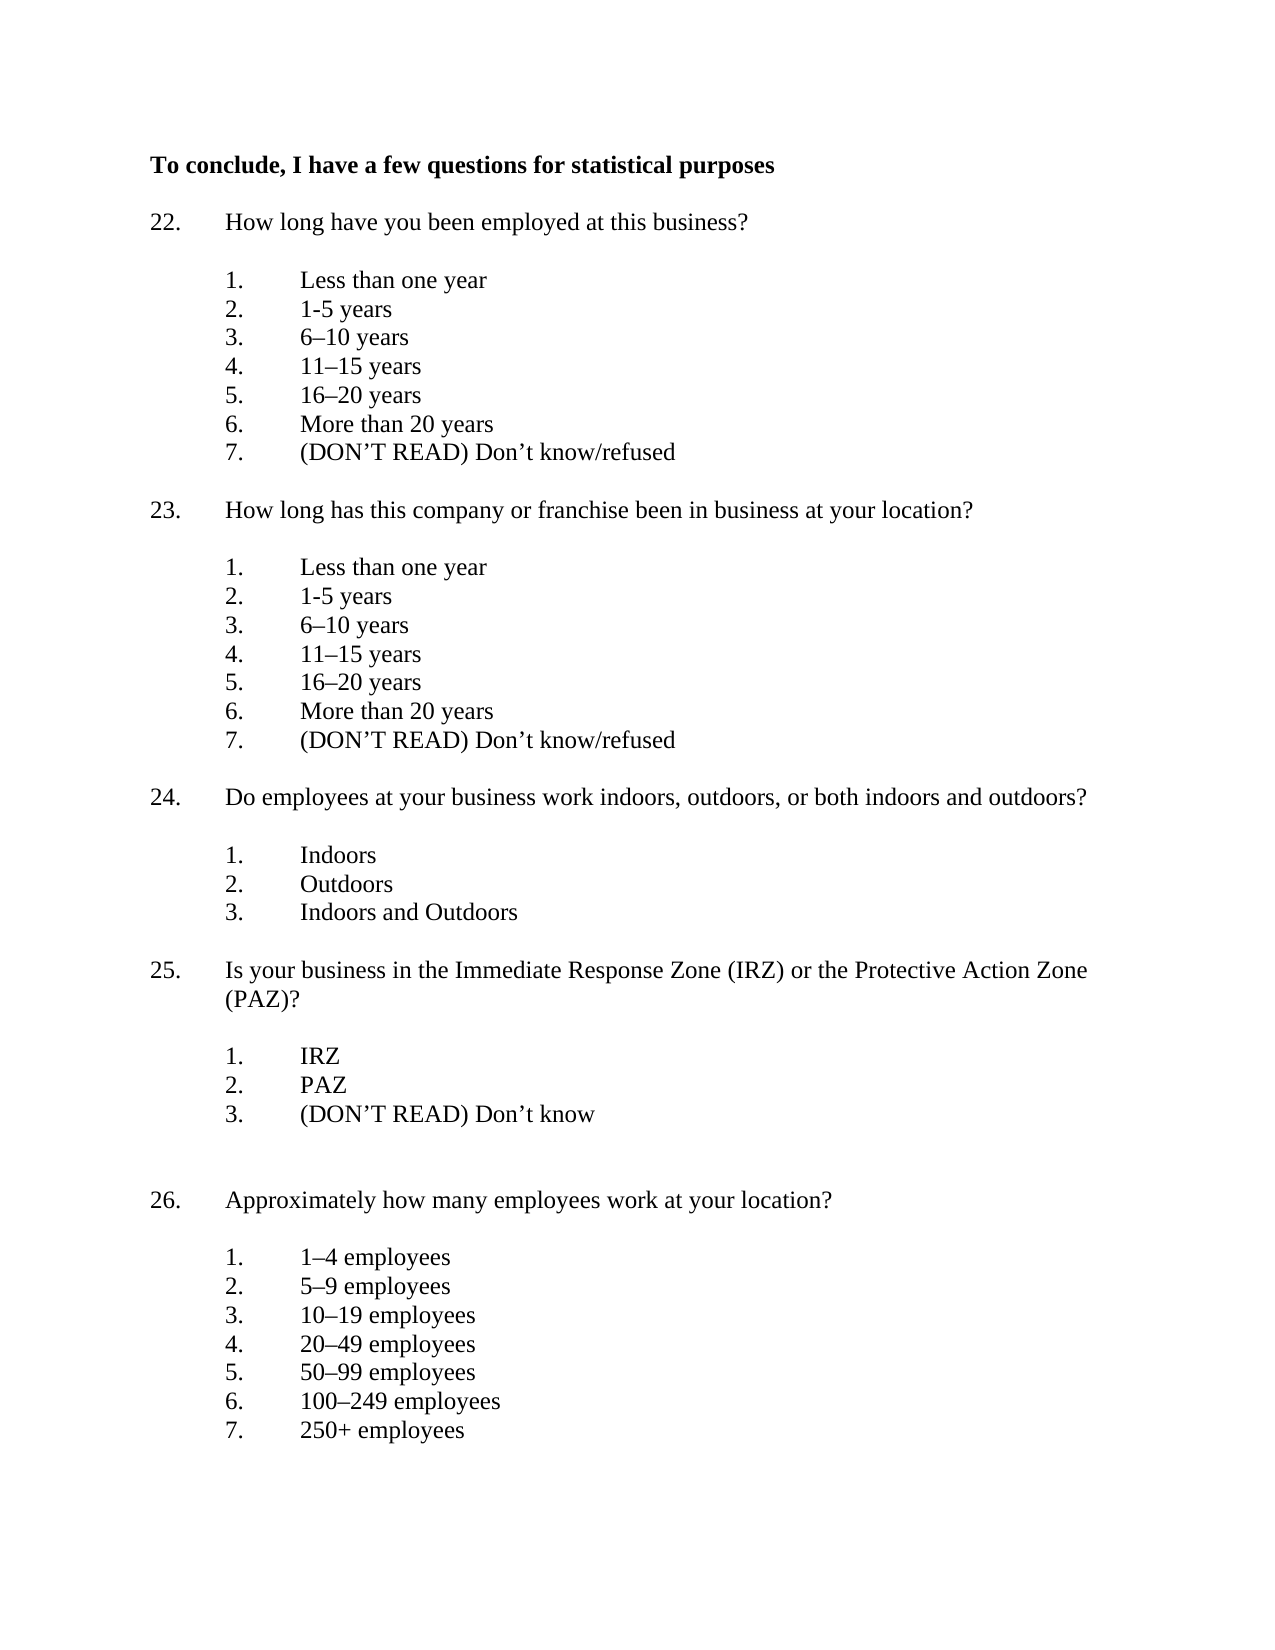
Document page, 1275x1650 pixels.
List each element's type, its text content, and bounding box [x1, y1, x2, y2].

list 5–9 employees [225, 1271, 1125, 1300]
list IRZ [225, 1041, 1125, 1070]
list PAZ [225, 1070, 1125, 1099]
list 100–249 employees [225, 1386, 1125, 1415]
text 2. 1-5 years [225, 581, 1125, 610]
list 1–4 employees [225, 1242, 1125, 1271]
text 5. 16–20 years [225, 380, 1125, 409]
list 50–99 employees [225, 1357, 1125, 1386]
text 4. 11–15 years [225, 351, 1125, 380]
list Do employees at your business work indoors, outdoors, or both indoors and outdoors? [150, 782, 1125, 811]
list 10–19 employees [225, 1300, 1125, 1329]
text 6. More than 20 years [225, 696, 1125, 725]
list 20–49 employees [225, 1329, 1125, 1357]
text 5. 16–20 years [225, 667, 1125, 696]
text 1. Less than one year [225, 265, 1125, 294]
subtitle Is your business in the Immediate Response Zone (IRZ) or the Protective Action Zone (PAZ)? [150, 955, 1125, 1012]
text 4. 11–15 years [225, 639, 1125, 667]
text 1. Less than one year [225, 552, 1125, 581]
list Indoors and Outdoors [225, 897, 1125, 926]
list 250+ employees [225, 1415, 1125, 1444]
text 7. (DON’T READ) Don’t know/refused [225, 725, 1125, 754]
text 3. 6–10 years [225, 610, 1125, 639]
list How long has this company or franchise been in business at your location? [150, 495, 1125, 524]
text 3. 6–10 years [225, 322, 1125, 351]
list Outdoors [225, 869, 1125, 897]
text 7. (DON’T READ) Don’t know/refused [225, 437, 1125, 466]
list How long have you been employed at this business? [150, 207, 1125, 236]
list Indoors [225, 840, 1125, 869]
list Approximately how many employees work at your location? [150, 1185, 1125, 1214]
text 2. 1-5 years [225, 294, 1125, 322]
text 6. More than 20 years [225, 409, 1125, 437]
text To conclude, I have a few questions for statistical purposes [150, 150, 1125, 179]
list (DON’T READ) Don’t know [225, 1099, 1125, 1127]
